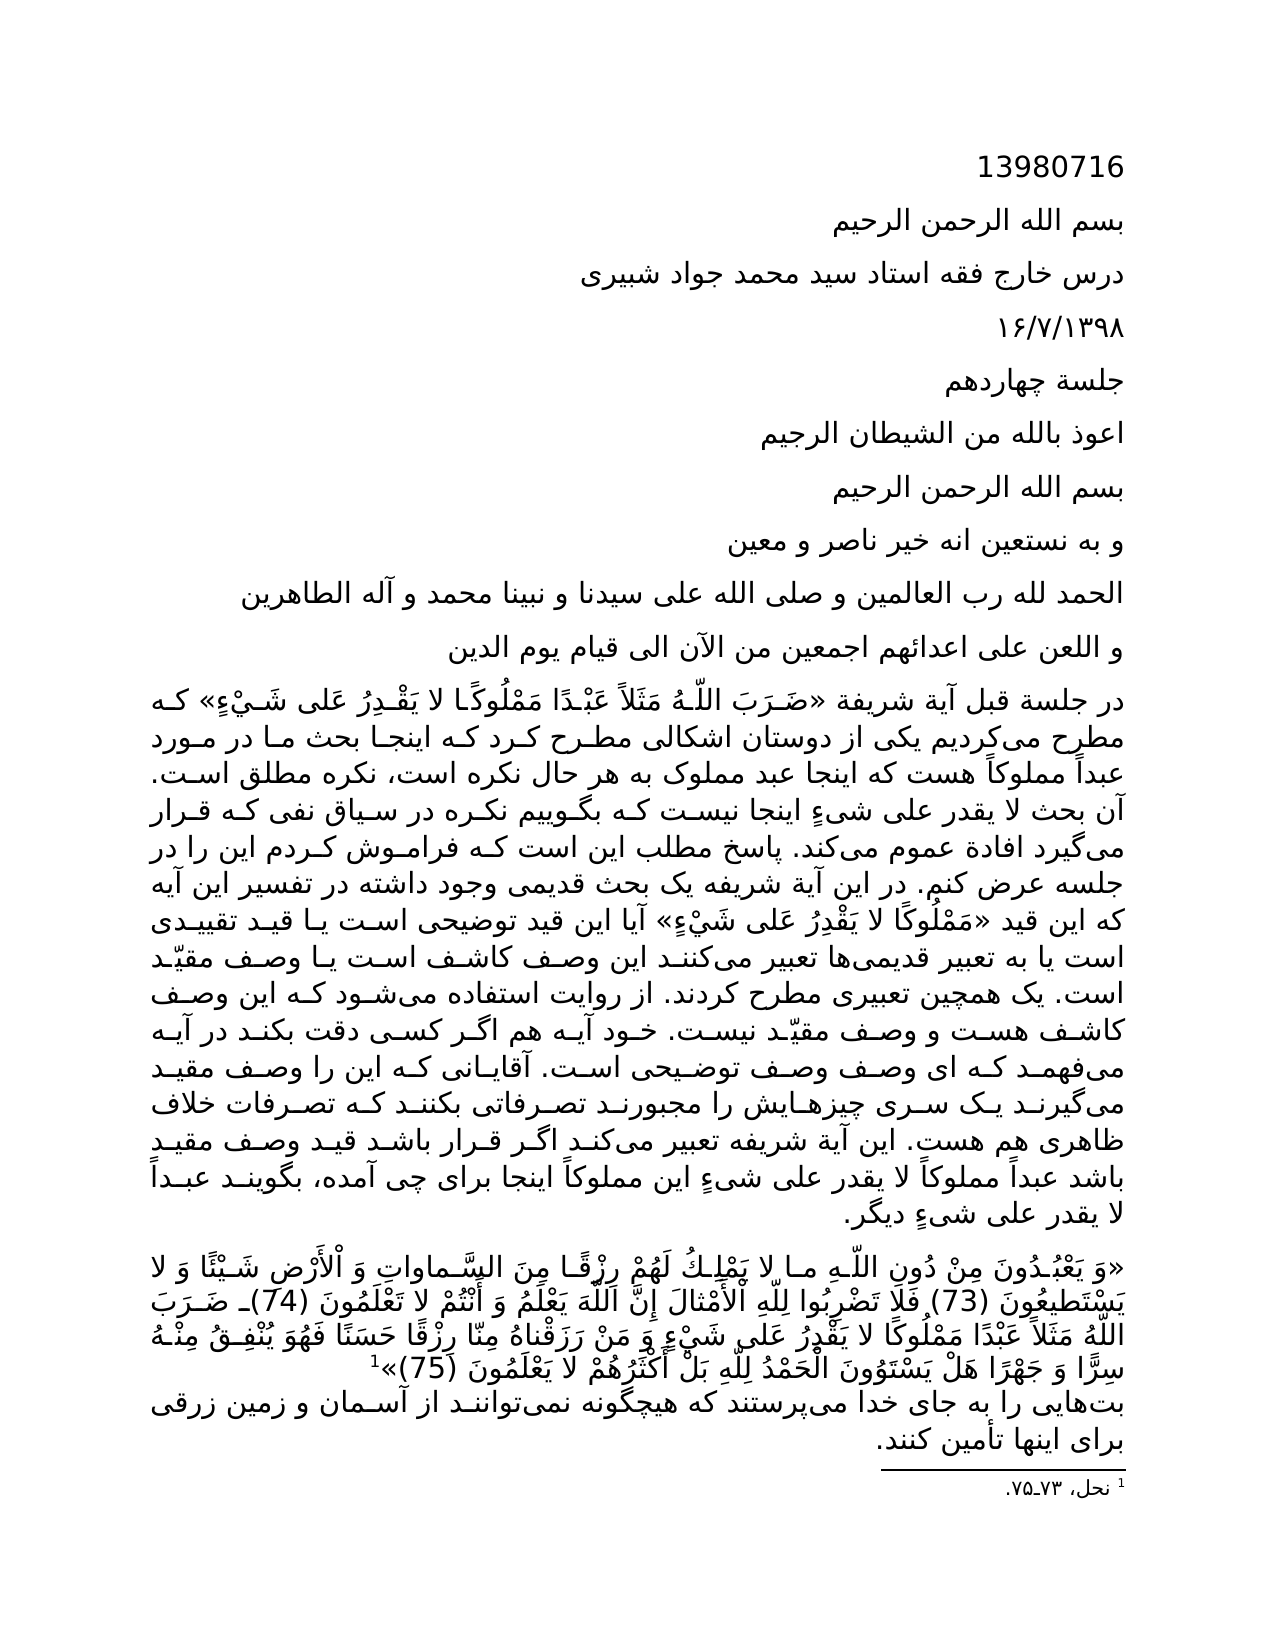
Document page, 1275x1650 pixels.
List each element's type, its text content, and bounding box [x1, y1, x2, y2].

text و به نستعین انه خیر ناصر و معین [150, 523, 1125, 557]
text 13980716 [150, 150, 1125, 184]
text و اللعن علی اعدائهم اجمعین من الآن الی قیام یوم الدین [150, 630, 1125, 664]
text الحمد لله رب العالمین و صلی الله علی سیدنا و نبینا محمد و آله الطاهرین [150, 577, 1125, 611]
text بسم الله الرحمن الرحیم [150, 203, 1125, 237]
text بت‌هایی را به جای خدا می‌پرستند که هیچگونه نمی‌توانند از آسمان و زمین زرقی برای اینها تأمین کنند. [150, 1386, 1125, 1456]
text ۱۶/۷/۱۳۹۸ [150, 310, 1125, 344]
text درس خارج فقه استاد سید محمد جواد شبیری [150, 257, 1125, 291]
text بسم الله الرحمن الرحیم [150, 470, 1125, 504]
text اعوذ بالله من الشیطان الرجیم [150, 417, 1125, 451]
text جلسة چهاردهم [150, 363, 1125, 397]
text «وَ يَعْبُدُونَ مِنْ دُونِ اللّهِ ما لا يَمْلِكُ لَهُمْ رِزْقًا مِنَ السَّماواتِ وَ اْلأَرْضِ شَيْئًا وَ لا يَسْتَطيعُونَ (73) فَلا تَضْرِبُوا لِلّهِ اْلأَمْثالَ إِنَّ اللّهَ يَعْلَمُ وَ أَنْتُمْ لا تَعْلَمُونَ (74) ضَرَبَ اللّهُ مَثَلاً عَبْدًا مَمْلُوكًا لا يَقْدِرُ عَلى شَيْءٍ وَ مَنْ رَزَقْناهُ مِنّا رِزْقًا حَسَنًا فَهُوَ يُنْفِقُ مِنْهُ سِرًّا وَ جَهْرًا هَلْ يَسْتَوُونَ الْحَمْدُ لِلّهِ بَلْ أَكْثَرُهُمْ لا يَعْلَمُونَ (75)» [150, 1250, 1125, 1386]
text در جلسة قبل آیة شریفة «ضَرَبَ اللّهُ مَثَلاً عَبْدًا مَمْلُوكًا لا يَقْدِرُ عَلى شَيْ‏ءٍ» که مطرح می‌کردیم یکی از دوستان اشکالی مطرح کرد که اینجا بحث ما در مورد عبداً مملوکاً هست که اینجا عبد مملوک به هر حال نکره است، نکره مطلق است. آن بحث لا یقدر علی شیءٍ اینجا نیست که بگوییم نکره در سیاق نفی که قرار می‌گیرد افادة عموم می‌کند. پاسخ مطلب این است که فراموش کردم این را در جلسه عرض کنم. در این آیة شریفه یک بحث قدیمی وجود داشته در تفسیر این آیه که این قید «مَمْلُوكًا لا يَقْدِرُ عَلى شَيْ‏ءٍ» آیا این قید توضیحی است یا قید تقییدی است یا به تعبیر قدیمی‌ها تعبیر می‌کنند این وصف کاشف است یا وصف مقیّد است. یک همچین تعبیری مطرح کردند. از روایت استفاده می‌شود که این وصف کاشف هست و وصف مقیّد نیست. خود آیه هم اگر کسی دقت بکند در آیه می‌فهمد که ای وصف وصف توضیحی است. آقایانی که این را وصف مقید می‌گیرند یک سری چیزهایش را مجبورند تصرفاتی بکنند که تصرفات خلاف ظاهری هم هست. این آیة شریفه تعبیر می‌کند اگر قرار باشد قید وصف مقید باشد عبداً مملوکاً لا یقدر علی شیءٍ این مملوکاً اینجا برای چی آمده، بگویند عبداً لا یقدر علی شیءٍ دیگر. [150, 683, 1125, 1231]
